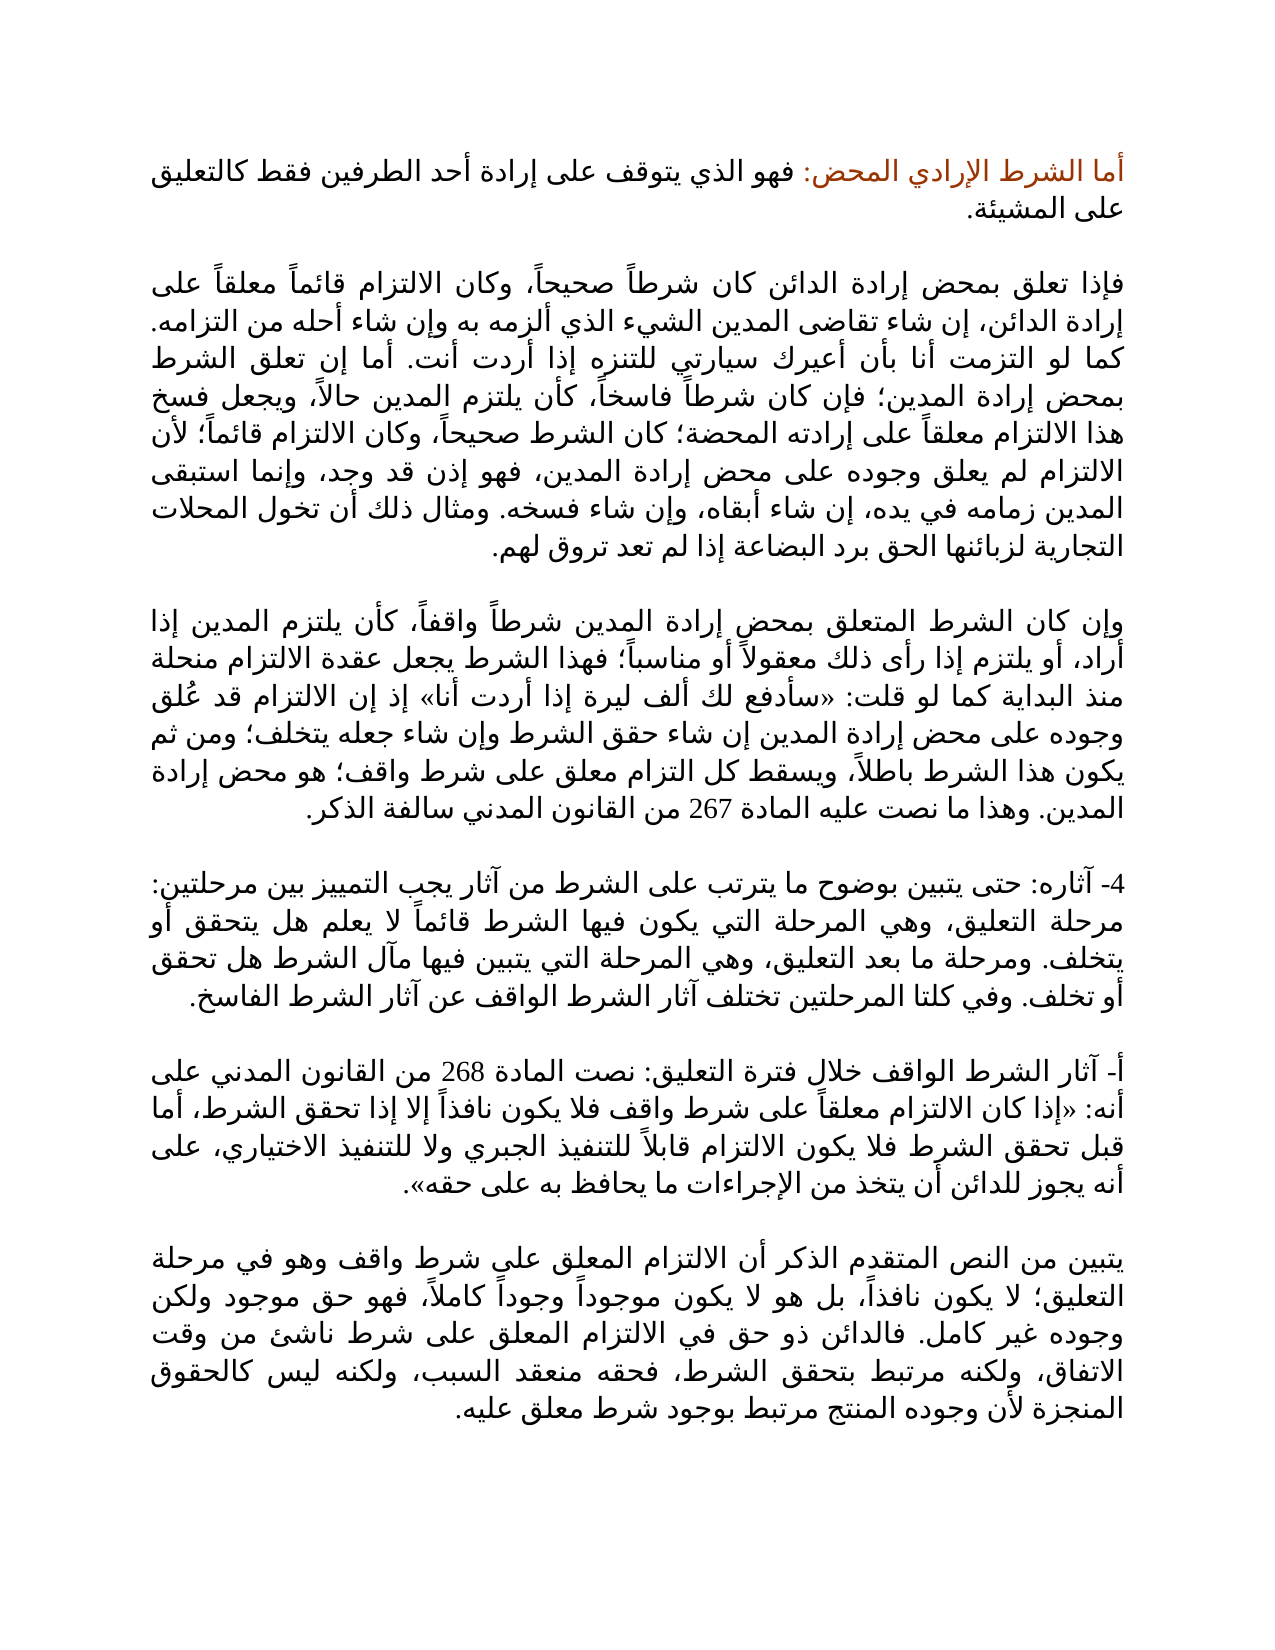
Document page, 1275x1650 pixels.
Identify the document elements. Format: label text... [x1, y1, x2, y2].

text وإن كان الشرط المتعلق بمحض إرادة المدين شرطاً واقفاً، كأن يلتزم المدين إذا أراد، أو يلتزم إذا رأى ذلك معقولاً أو مناسباً؛ فهذا الشرط يجعل عقدة الالتزام منحلة منذ البداية كما لو قلت: «سأدفع لك ألف ليرة إذا أردت أنا» إذ إن الالتزام قد عُلق وجوده على محض إرادة المدين إن شاء حقق الشرط وإن شاء جعله يتخلف؛ ومن ثم يكون هذا الشرط باطلاً، ويسقط كل التزام معلق على شرط واقف؛ هو محض إرادة المدين. وهذا ما نصت عليه المادة 267 من القانون المدني سالفة الذكر. [150, 600, 1125, 825]
text 4- آثاره: حتى يتبين بوضوح ما يترتب على الشرط من آثار يجب التمييز بين مرحلتين: مرحلة التعليق، وهي المرحلة التي يكون فيها الشرط قائماً لا يعلم هل يتحقق أو يتخلف. ومرحلة ما بعد التعليق، وهي المرحلة التي يتبين فيها مآل الشرط هل تحقق أو تخلف. وفي كلتا المرحلتين تختلف آثار الشرط الواقف عن آثار الشرط الفاسخ. [150, 862, 1125, 1012]
text فإذا تعلق بمحض إرادة الدائن كان شرطاً صحيحاً، وكان الالتزام قائماً معلقاً على إرادة الدائن، إن شاء تقاضى المدين الشيء الذي ألزمه به وإن شاء أحله من التزامه. كما لو التزمت أنا بأن أعيرك سيارتي للتنزه إذا أردت أنت. أما إن تعلق الشرط بمحض إرادة المدين؛ فإن كان شرطاً فاسخاً، كأن يلتزم المدين حالاً، ويجعل فسخ هذا الالتزام معلقاً على إرادته المحضة؛ كان الشرط صحيحاً، وكان الالتزام قائماً؛ لأن الالتزام لم يعلق وجوده على محض إرادة المدين، فهو إذن قد وجد، وإنما استبقى المدين زمامه في يده، إن شاء أبقاه، وإن شاء فسخه. ومثال ذلك أن تخول المحلات التجارية لزبائنها الحق برد البضاعة إذا لم تعد تروق لهم. [150, 262, 1125, 562]
text أ- آثار الشرط الواقف خلال فترة التعليق: نصت المادة 268 من القانون المدني على أنه: «إذا كان الالتزام معلقاً على شرط واقف فلا يكون نافذاً إلا إذا تحقق الشرط، أما قبل تحقق الشرط فلا يكون الالتزام قابلاً للتنفيذ الجبري ولا للتنفيذ الاختياري، على أنه يجوز للدائن أن يتخذ من الإجراءات ما يحافظ به على حقه». [150, 1050, 1125, 1200]
text أما الشرط الإرادي المحض: فهو الذي يتوقف على إرادة أحد الطرفين فقط كالتعليق على المشيئة. [150, 150, 1125, 225]
text يتبين من النص المتقدم الذكر أن الالتزام المعلق على شرط واقف وهو في مرحلة التعليق؛ لا يكون نافذاً، بل هو لا يكون موجوداً وجوداً كاملاً، فهو حق موجود ولكن وجوده غير كامل. فالدائن ذو حق في الالتزام المعلق على شرط ناشئ من وقت الاتفاق، ولكنه مرتبط بتحقق الشرط، فحقه منعقد السبب، ولكنه ليس كالحقوق المنجزة لأن وجوده المنتج مرتبط بوجود شرط معلق عليه. [150, 1237, 1125, 1425]
